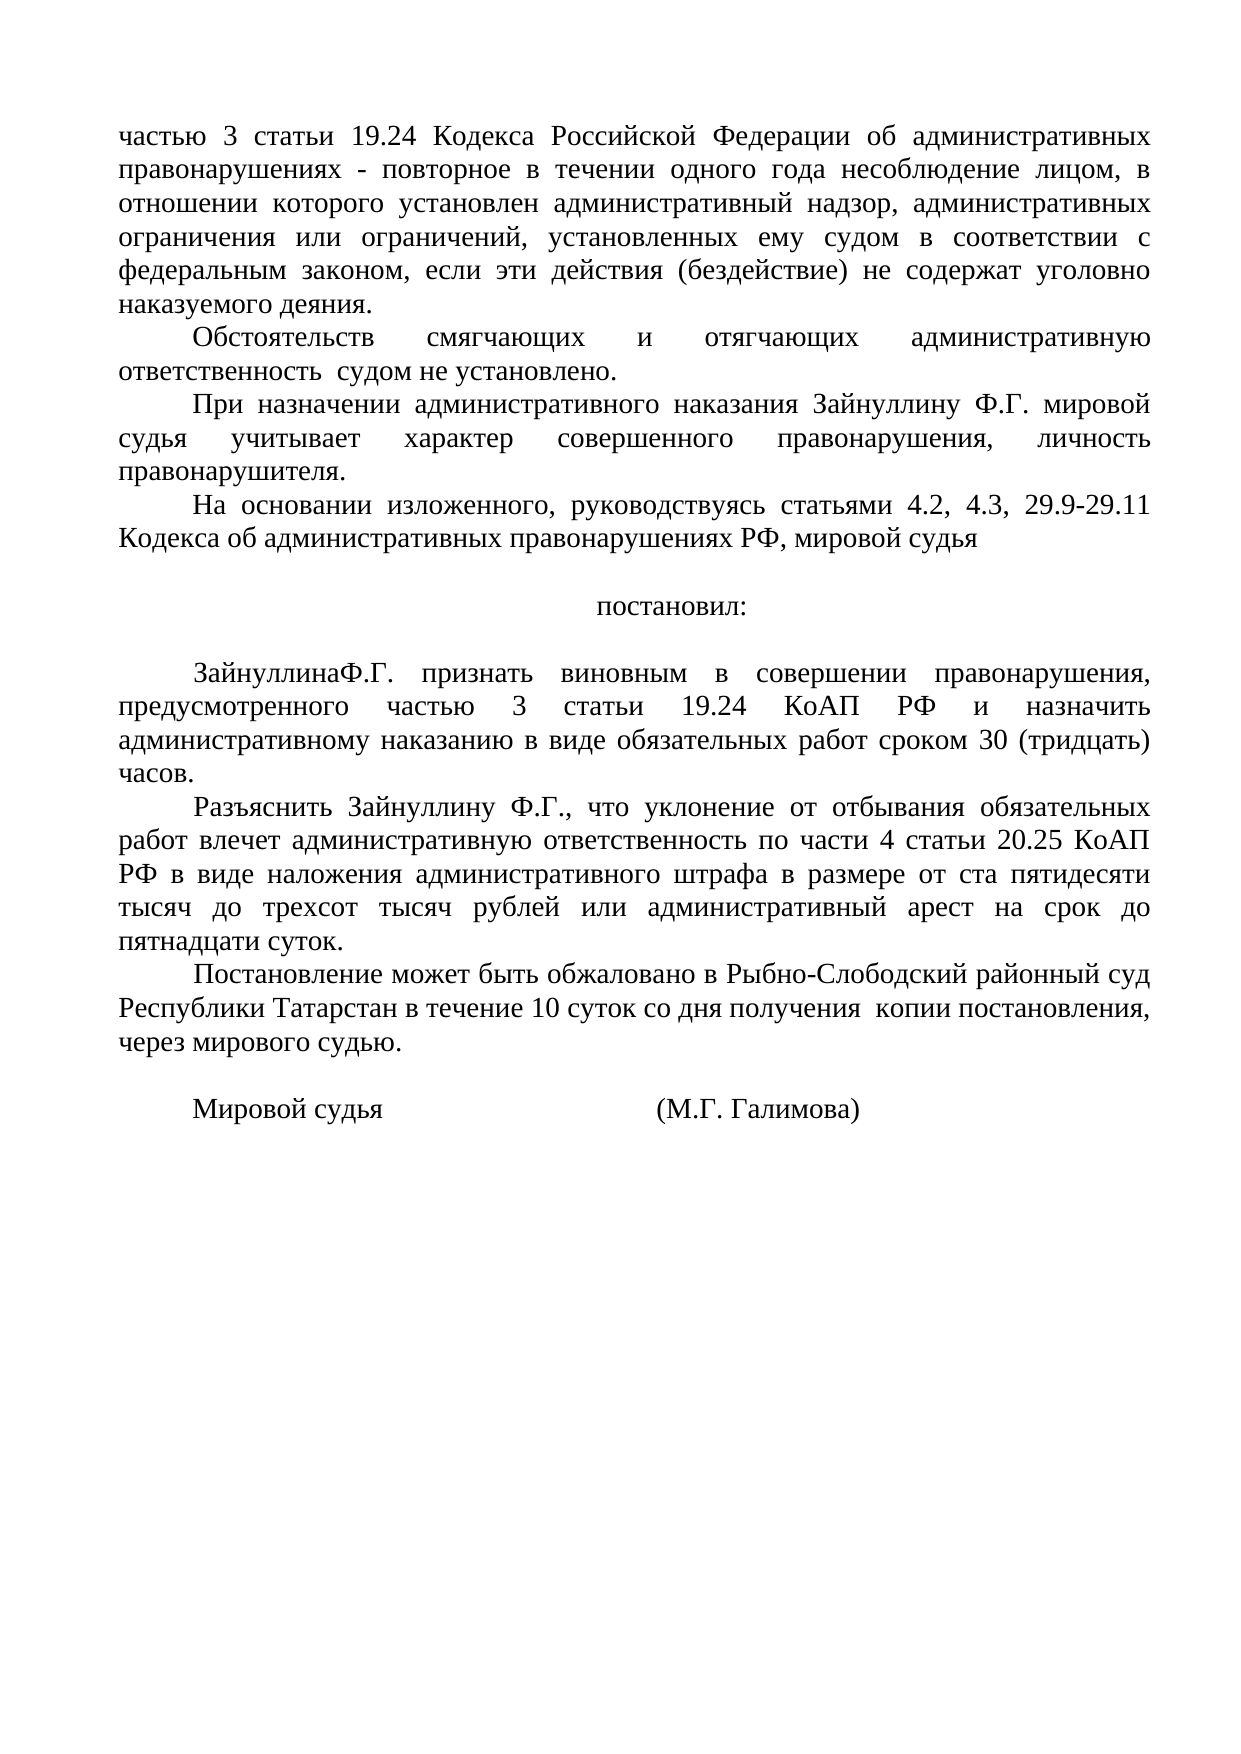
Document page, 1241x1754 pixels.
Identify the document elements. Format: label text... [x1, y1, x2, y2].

text Обстоятельств смягчающих и отягчающих административную ответственность судом не установлено. [118, 319, 1152, 386]
text Постановление может быть обжаловано в Рыбно-Слободский районный суд Республики Татарстан в течение 10 суток со дня получения копии постановления, через мирового судью. [118, 957, 1152, 1057]
text При назначении административного наказания Зайнуллину Ф.Г. мировой судья учитывает характер совершенного правонарушения, личность правонарушителя. [118, 386, 1152, 487]
text Мировой судья (М.Г. Галимова) [118, 1091, 1152, 1124]
text постановил: [118, 588, 1152, 621]
text Разъяснить Зайнуллину Ф.Г., что уклонение от отбывания обязательных работ влечет административную ответственность по части 4 статьи 20.25 КоАП РФ в виде наложения административного штрафа в размере от ста пятидесяти тысяч до трехсот тысяч рублей или административный арест на срок до пятнадцати суток. [118, 789, 1152, 957]
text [118, 118, 1152, 319]
text На основании изложенного, руководствуясь статьями 4.2, 4.3, 29.9-29.11 Кодекса об административных правонарушениях РФ, мировой судья [118, 487, 1152, 554]
text ЗайнуллинаФ.Г. признать виновным в совершении правонарушения, предусмотренного частью 3 статьи 19.24 КоАП РФ и назначить административному наказанию в виде обязательных работ сроком 30 (тридцать) часов. [118, 655, 1152, 789]
